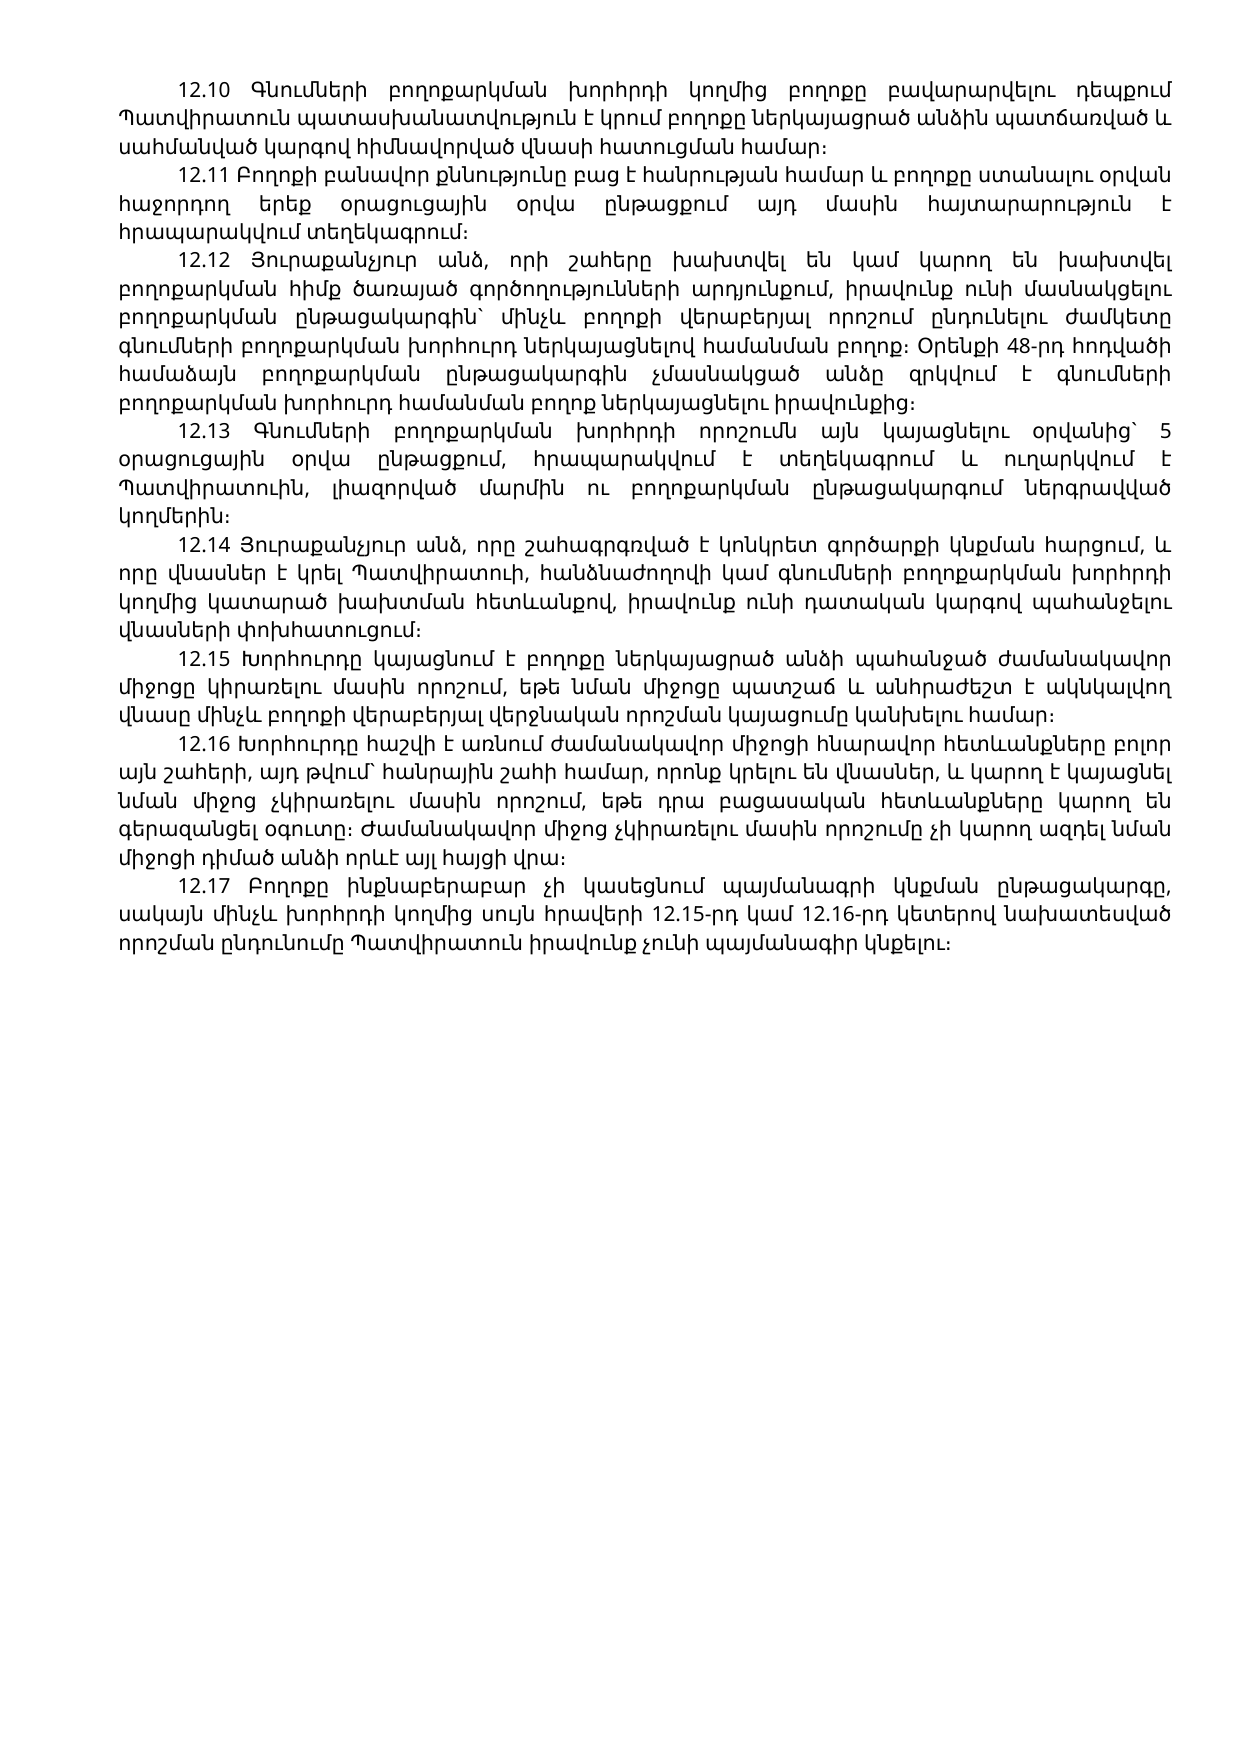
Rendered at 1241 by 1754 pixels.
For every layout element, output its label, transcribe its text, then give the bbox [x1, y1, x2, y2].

text 12.11 Բողոքի բանավոր քննությունը բաց է հանրության համար և բողոքը ստանալու օրվան հաջորդող երեք օրացուցային օրվա ընթացքում այդ մասին հայտարարություն է հրապարակվում տեղեկագրում։ [118, 160, 1172, 246]
text 12.12 Յուրաքանչյուր անձ, որի շահերը խախտվել են կամ կարող են խախտվել բողոքարկման հիմք ծառայած գործողությունների արդյունքում, իրավունք ունի մասնակցելու բողոքարկման ընթացակարգին` մինչև բողոքի վերաբերյալ որոշում ընդունելու ժամկետը գնումների բողոքարկման խորհուրդ ներկայացնելով համանման բողոք։ Օրենքի 48-րդ հոդվածի համաձայն բողոքարկման ընթացակարգին չմասնակցած անձը զրկվում է գնումների բողոքարկման խորհուրդ համանման բողոք ներկայացնելու իրավունքից։ [118, 246, 1172, 416]
text 12.17 Բողոքը ինքնաբերաբար չի կասեցնում պայմանագրի կնքման ընթացակարգը, սակայն մինչև խորհրդի կողմից սույն հրավերի 12.15-րդ կամ 12.16-րդ կետերով նախատեսված որոշման ընդունումը Պատվիրատուն իրավունք չունի պայմանագիր կնքելու։ [118, 871, 1172, 956]
text 12.16 Խորհուրդը հաշվի է առնում ժամանակավոր միջոցի հնարավոր հետևանքները բոլոր այն շահերի, այդ թվում` հանրային շահի համար, որոնք կրելու են վնասներ, և կարող է կայացնել նման միջոց չկիրառելու մասին որոշում, եթե դրա բացասական հետևանքները կարող են գերազանցել օգուտը։ Ժամանակավոր միջոց չկիրառելու մասին որոշումը չի կարող ազդել նման միջոցի դիմած անձի որևէ այլ հայցի վրա։ [118, 729, 1172, 871]
text 12.15 Խորհուրդը կայացնում է բողոքը ներկայացրած անձի պահանջած ժամանակավոր միջոցը կիրառելու մասին որոշում, եթե նման միջոցը պատշաճ և անհրաժեշտ է ակնկալվող վնասը մինչև բողոքի վերաբերյալ վերջնական որոշման կայացումը կանխելու համար։ [118, 644, 1172, 729]
text 12.13 Գնումների բողոքարկման խորհրդի որոշումն այն կայացնելու օրվանից` 5 օրացուցային օրվա ընթացքում, հրապարակվում է տեղեկագրում և ուղարկվում է Պատվիրատուին, լիազորված մարմին ու բողոքարկման ընթացակարգում ներգրավված կողմերին։ [118, 416, 1172, 530]
text 12.14 Յուրաքանչյուր անձ, որը շահագրգռված է կոնկրետ գործարքի կնքման հարցում, և որը վնասներ է կրել Պատվիրատուի, հանձնաժողովի կամ գնումների բողոքարկման խորհրդի կողմից կատարած խախտման հետևանքով, իրավունք ունի դատական կարգով պահանջելու վնասների փոխհատուցում։ [118, 530, 1172, 644]
text 12.10 Գնումների բողոքարկման խորհրդի կողմից բողոքը բավարարվելու դեպքում Պատվիրատուն պատասխանատվություն է կրում բողոքը ներկայացրած անձին պատճառված և սահմանված կարգով հիմնավորված վնասի հատուցման համար։ [118, 75, 1172, 160]
